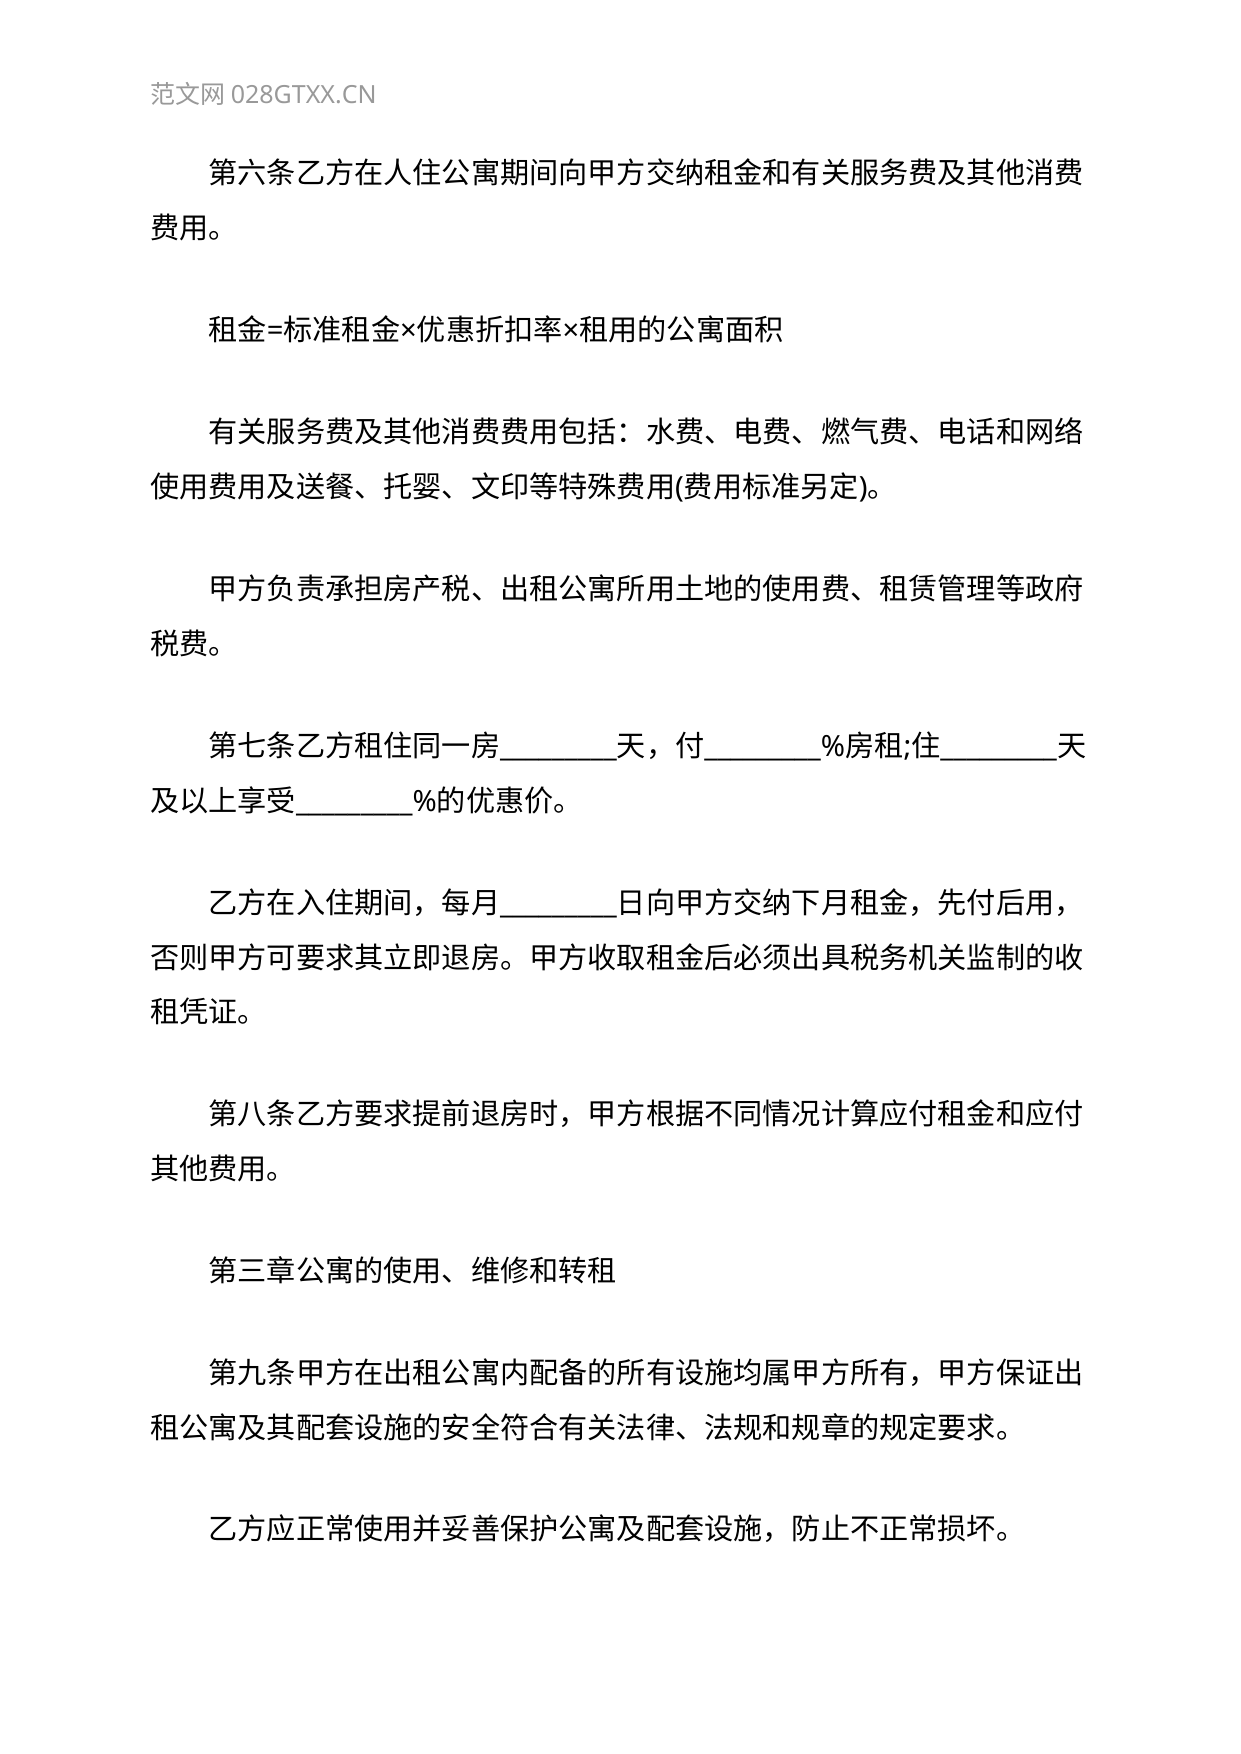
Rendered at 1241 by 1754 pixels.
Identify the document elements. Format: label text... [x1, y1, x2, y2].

text 第九条甲方在出租公寓内配备的所有设施均属甲方所有，甲方保证出租公寓及其配套设施的安全符合有关法律、法规和规章的规定要求。 [150, 1349, 1090, 1446]
text 乙方应正常使用并妥善保护公寓及配套设施，防止不正常损坏。 [150, 1506, 1090, 1548]
text 有关服务费及其他消费费用包括：水费、电费、燃气费、电话和网络使用费用及送餐、托婴、文印等特殊费用(费用标准另定)。 [150, 409, 1090, 506]
text 租金=标准租金×优惠折扣率×租用的公寓面积 [150, 307, 1090, 349]
text 第八条乙方要求提前退房时，甲方根据不同情况计算应付租金和应付其他费用。 [150, 1091, 1090, 1188]
text 甲方负责承担房产税、出租公寓所用土地的使用费、租赁管理等政府税费。 [150, 566, 1090, 663]
text 第三章公寓的使用、维修和转租 [150, 1247, 1090, 1290]
text 乙方在入住期间，每月_________日向甲方交纳下月租金，先付后用，否则甲方可要求其立即退房。甲方收取租金后必须出具税务机关监制的收租凭证。 [150, 879, 1090, 1031]
text 第七条乙方租住同一房_________天，付_________%房租;住_________天及以上享受_________%的优惠价。 [150, 722, 1090, 819]
text 第六条乙方在人住公寓期间向甲方交纳租金和有关服务费及其他消费费用。 [150, 150, 1090, 247]
